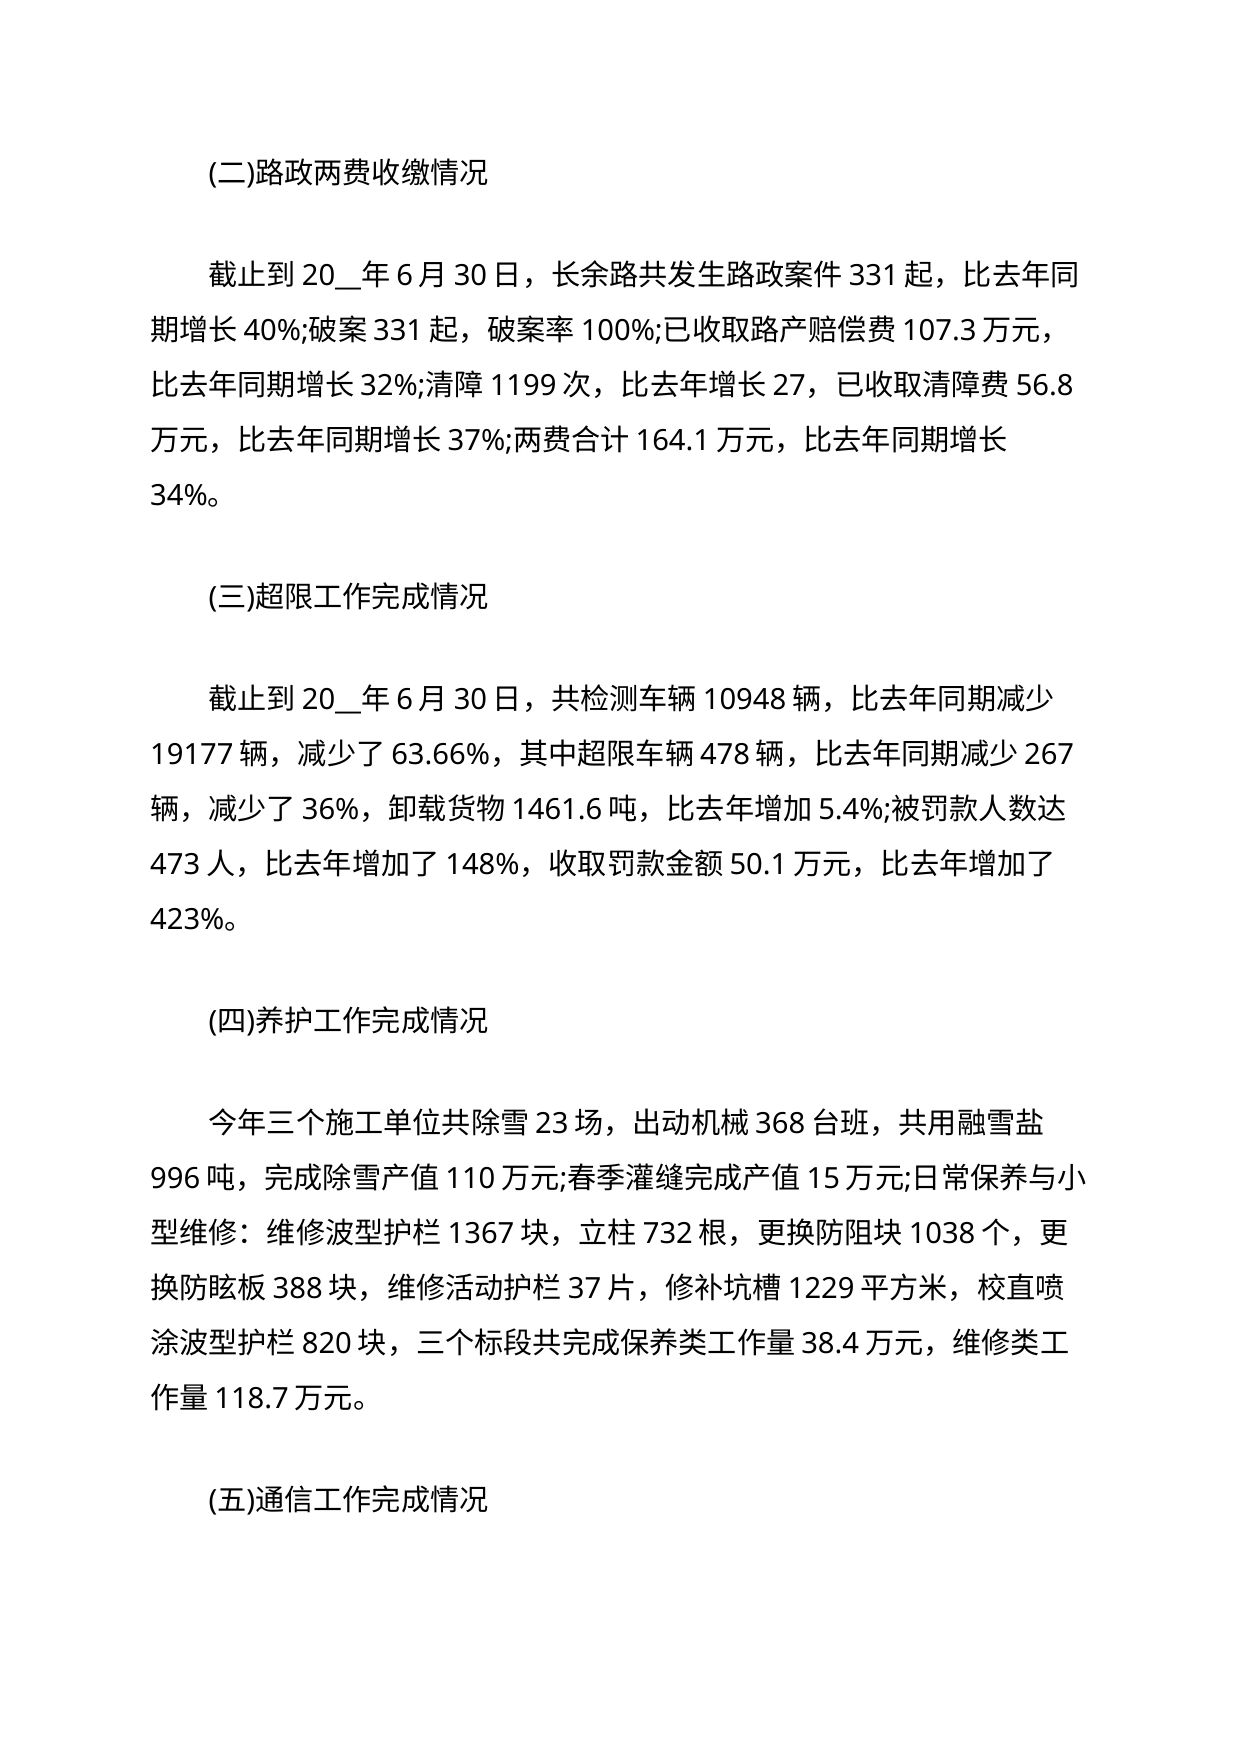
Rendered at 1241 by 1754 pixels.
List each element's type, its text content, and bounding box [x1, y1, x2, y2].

text 截止到20__年6月30日，长余路共发生路政案件331起，比去年同期增长40%;破案331起，破案率100%;已收取路产赔偿费107.3万元，比去年同期增长32%;清障1199次，比去年增长27，已收取清障费56.8万元，比去年同期增长37%;两费合计164.1万元，比去年同期增长34%。 [150, 252, 1090, 514]
text (四)养护工作完成情况 [150, 998, 1090, 1040]
text (五)通信工作完成情况 [150, 1477, 1090, 1519]
text 截止到20__年6月30日，共检测车辆10948辆，比去年同期减少19177辆，减少了63.66%，其中超限车辆478辆，比去年同期减少267辆，减少了36%，卸载货物1461.6吨，比去年增加5.4%;被罚款人数达473人，比去年增加了148%，收取罚款金额50.1万元，比去年增加了423%。 [150, 676, 1090, 938]
text (二)路政两费收缴情况 [150, 150, 1090, 192]
text (三)超限工作完成情况 [150, 574, 1090, 616]
text 今年三个施工单位共除雪23场，出动机械368台班，共用融雪盐996吨，完成除雪产值110万元;春季灌缝完成产值15万元;日常保养与小型维修：维修波型护栏1367块，立柱732根，更换防阻块1038个，更换防眩板388块，维修活动护栏37片，修补坑槽1229平方米，校直喷涂波型护栏820块，三个标段共完成保养类工作量38.4万元，维修类工作量118.7万元。 [150, 1100, 1090, 1417]
